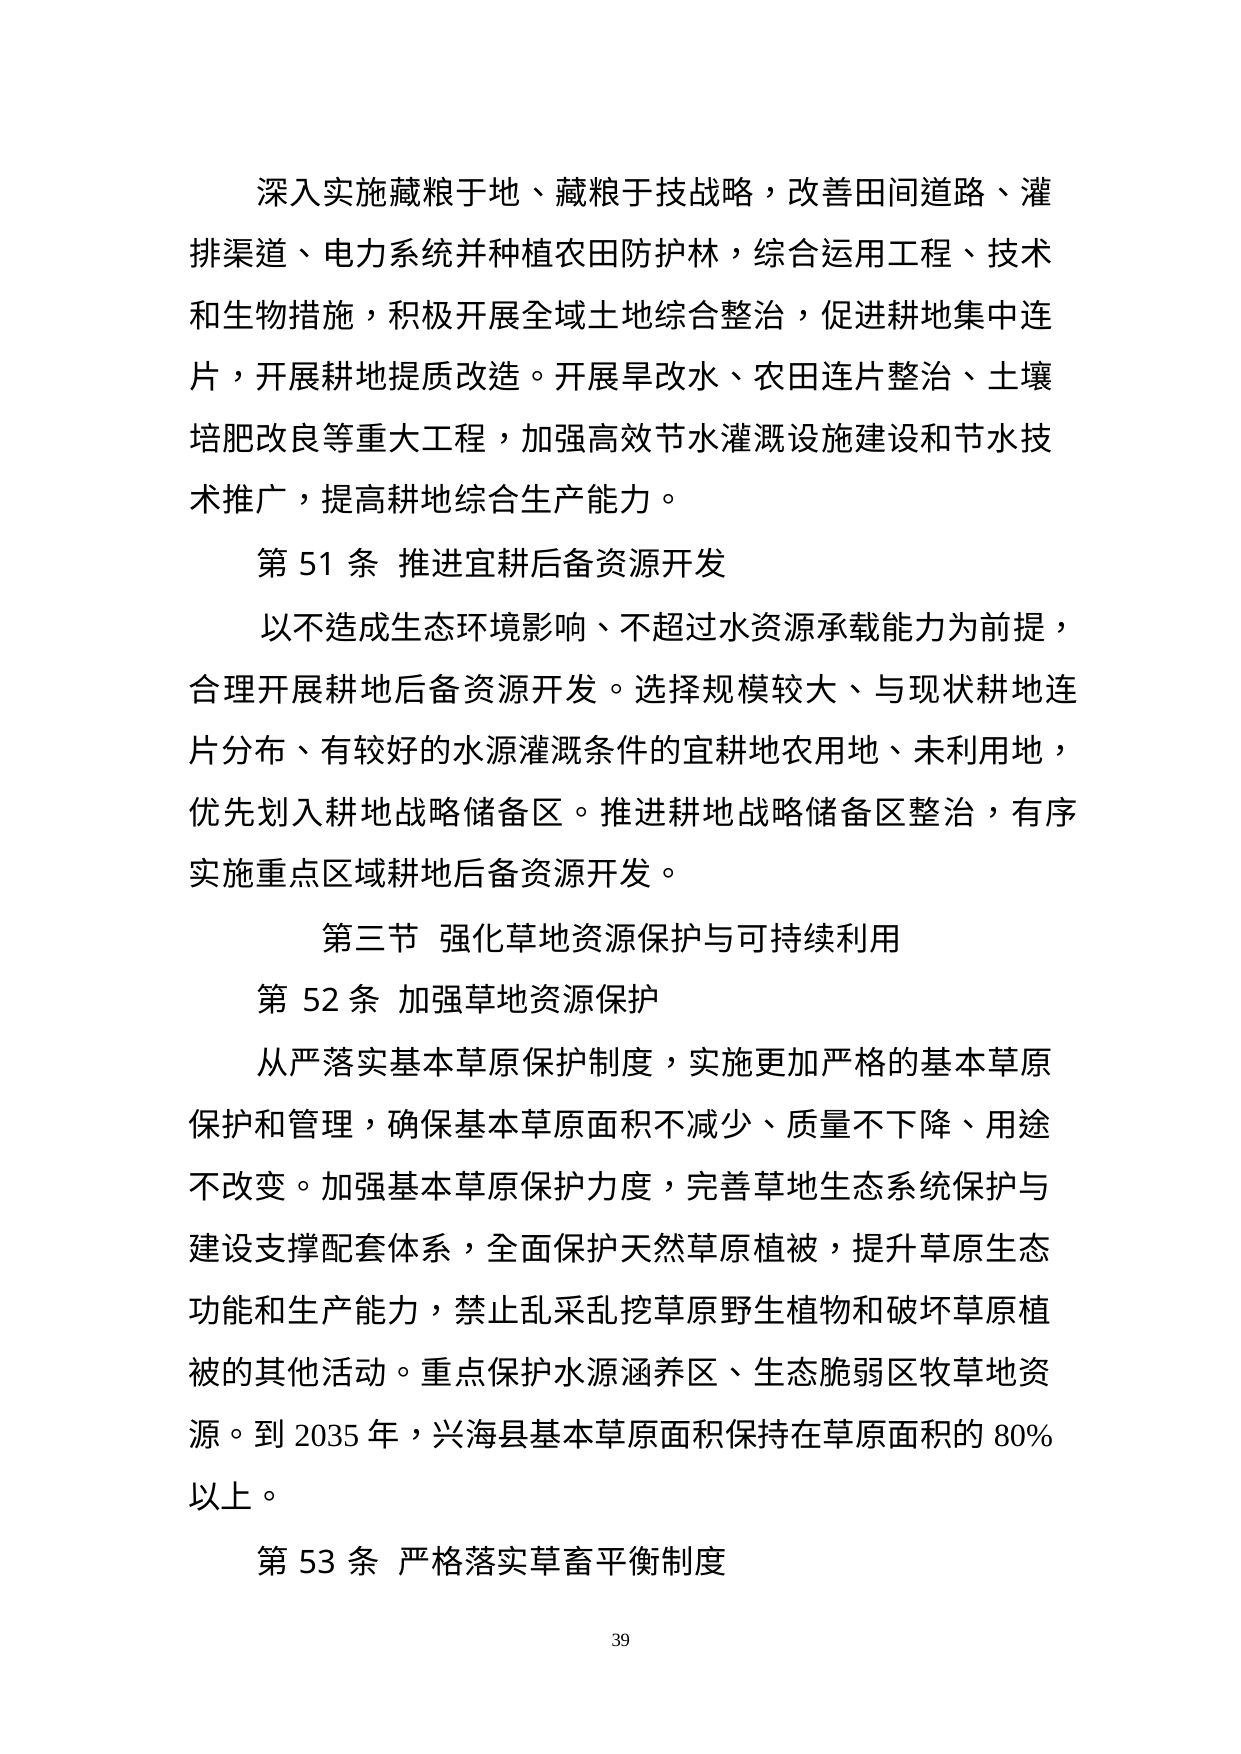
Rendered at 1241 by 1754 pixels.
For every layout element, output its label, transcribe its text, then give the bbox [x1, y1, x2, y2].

text 从严落实基本草原保护制度，实施更加严格的基本草原 保护和管理，确保基本草原面积不减少、质量不下降、用途 不改变。加强基本草原保护力度，完善草地生态系统保护与 建设支撑配套体系，全面保护天然草原植被，提升草原生态 功能和生产能力，禁止乱采乱挖草原野生植物和破坏草原植 被的其他活动。重点保护水源涵养区、生态脆弱区牧草地资 源。到 2035 年，兴海县基本草原面积保持在草原面积的 80% 以上。 [188, 1040, 1053, 1518]
text 第 51 条 推进宜耕后备资源开发 [256, 543, 1078, 584]
text 第 53 条 严格落实草畜平衡制度 [256, 1541, 1078, 1581]
text 第三节 强化草地资源保护与可持续利用 [321, 918, 1078, 959]
text 深入实施藏粮于地、藏粮于技战略，改善田间道路、灌 排渠道、电力系统并种植农田防护林，综合运用工程、技术 和生物措施，积极开展全域土地综合整治，促进耕地集中连 片，开展耕地提质改造。开展旱改水、农田连片整治、土壤 培肥改良等重大工程，加强高效节水灌溉设施建设和节水技 术推广，提高耕地综合生产能力。 [189, 169, 1052, 521]
text 第 52 条 加强草地资源保护 [256, 979, 1078, 1020]
text 以不造成生态环境影响、不超过水资源承载能力为前提， 合理开展耕地后备资源开发。选择规模较大、与现状耕地连 片分布、有较好的水源灌溉条件的宜耕地农用地、未利用地， 优先划入耕地战略储备区。推进耕地战略储备区整治，有序 实施重点区域耕地后备资源开发。 [189, 605, 1078, 895]
